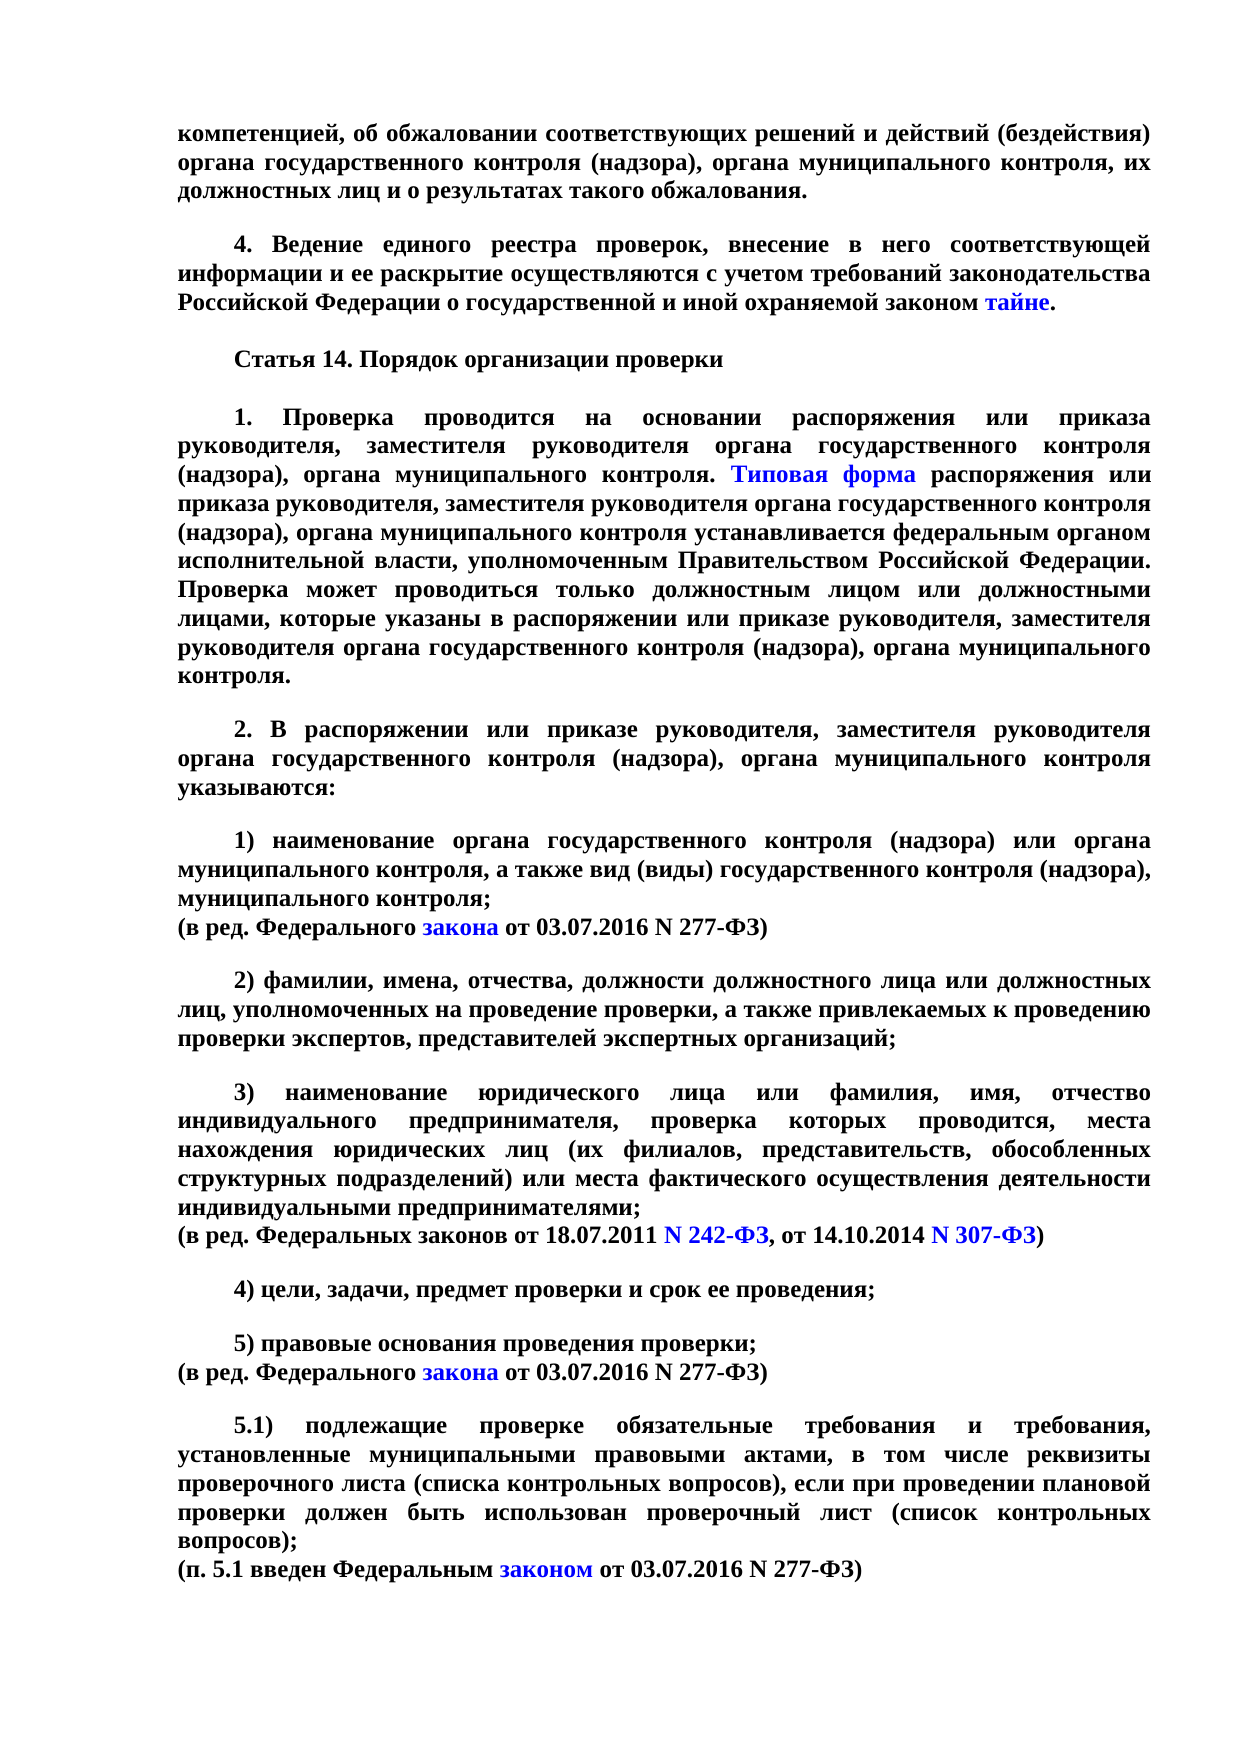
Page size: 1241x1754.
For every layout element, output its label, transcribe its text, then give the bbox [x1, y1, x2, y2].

text 2) фамилии, имена, отчества, должности должностного лица или должностных лиц, уполномоченных на проведение проверки, а также привлекаемых к проведению проверки экспертов, представителей экспертных организаций; [177, 966, 1152, 1052]
text 1) наименование органа государственного контроля (надзора) или органа муниципального контроля, а также вид (виды) государственного контроля (надзора), муниципального контроля; [177, 826, 1152, 912]
text 3) наименование юридического лица или фамилия, имя, отчество индивидуального предпринимателя, проверка которых проводится, места нахождения юридических лиц (их филиалов, представительств, обособленных структурных подразделений) или места фактического осуществления деятельности индивидуальными предпринимателями; [177, 1077, 1152, 1221]
text (в ред. Федерального закона от 03.07.2016 N 277-ФЗ) [177, 1357, 1152, 1386]
title Статья 14. Порядок организации проверки [177, 344, 1152, 373]
text (в ред. Федеральных законов от 18.07.2011 N 242-ФЗ, от 14.10.2014 N 307-ФЗ) [177, 1221, 1152, 1249]
text 2. В распоряжении или приказе руководителя, заместителя руководителя органа государственного контроля (надзора), органа муниципального контроля указываются: [177, 714, 1152, 801]
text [177, 118, 1152, 204]
text 1. Проверка проводится на основании распоряжения или приказа руководителя, заместителя руководителя органа государственного контроля (надзора), органа муниципального контроля. Типовая форма распоряжения или приказа руководителя, заместителя руководителя органа государственного контроля (надзора), органа муниципального контроля устанавливается федеральным органом исполнительной власти, уполномоченным Правительством Российской Федерации. Проверка может проводиться только должностным лицом или должностными лицами, которые указаны в распоряжении или приказе руководителя, заместителя руководителя органа государственного контроля (надзора), органа муниципального контроля. [177, 402, 1152, 689]
text (п. 5.1 введен Федеральным законом от 03.07.2016 N 277-ФЗ) [177, 1554, 1152, 1583]
text 4. Ведение единого реестра проверок, внесение в него соответствующей информации и ее раскрытие осуществляются с учетом требований законодательства Российской Федерации о государственной и иной охраняемой законом тайне. [177, 229, 1152, 316]
text (в ред. Федерального закона от 03.07.2016 N 277-ФЗ) [177, 912, 1152, 941]
text 5) правовые основания проведения проверки; [177, 1328, 1152, 1357]
text 5.1) подлежащие проверке обязательные требования и требования, установленные муниципальными правовыми актами, в том числе реквизиты проверочного листа (списка контрольных вопросов), если при проведении плановой проверки должен быть использован проверочный лист (список контрольных вопросов); [177, 1411, 1152, 1554]
text 4) цели, задачи, предмет проверки и срок ее проведения; [177, 1274, 1152, 1303]
